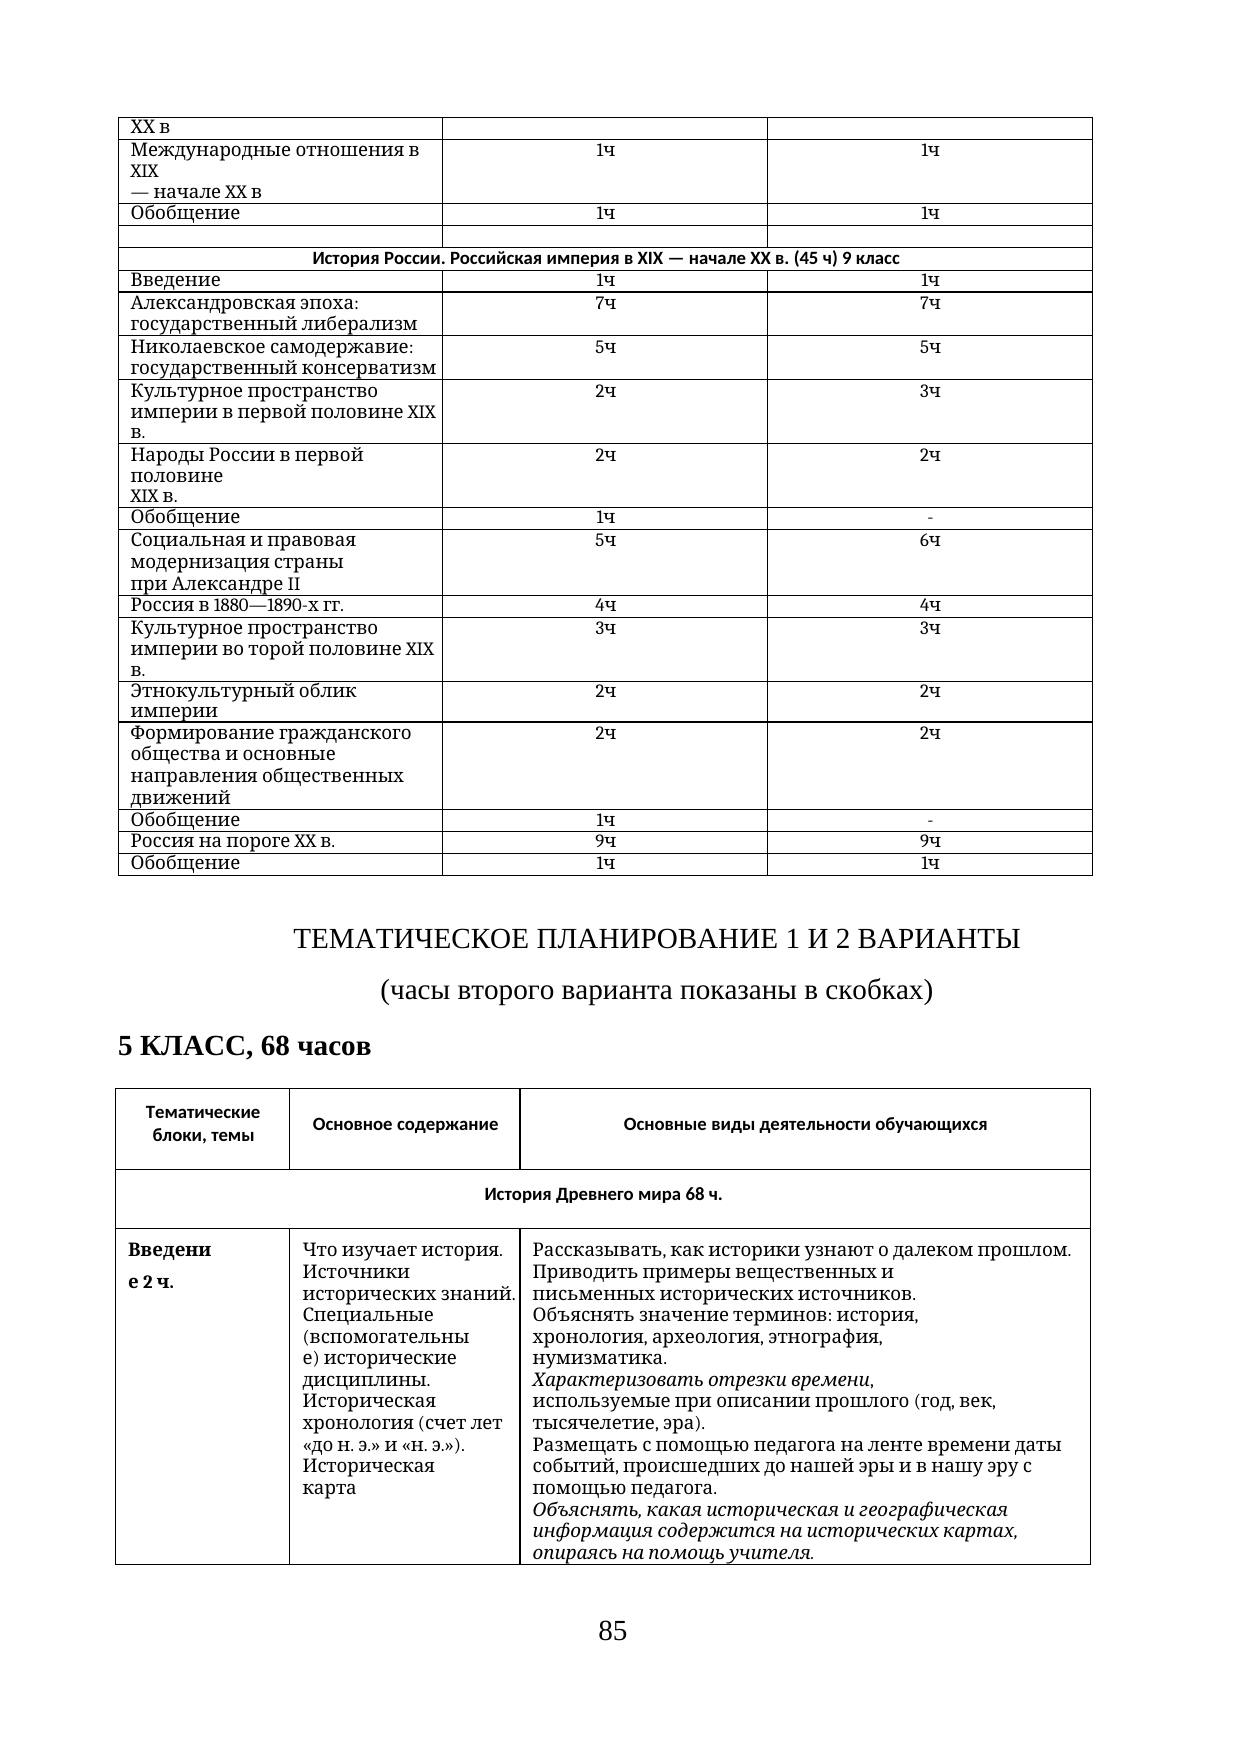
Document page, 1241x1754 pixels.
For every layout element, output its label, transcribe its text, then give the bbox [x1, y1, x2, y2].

table_cell 1ч [443, 854, 767, 875]
table_cell 3ч [443, 618, 767, 681]
table_cell Россия на пороге XX в. [119, 832, 442, 853]
table_cell Культурное пространство империи в первой половине XIX в. [119, 380, 442, 443]
table_cell Обобщение [119, 810, 442, 831]
table_cell 1ч [768, 271, 1092, 291]
table_cell 4ч [768, 596, 1092, 617]
table_cell 1ч [443, 810, 767, 831]
table_cell Международные отношения в XIX — начале XX в [119, 140, 442, 203]
list КЛАСС, 68 часов [118, 1028, 1148, 1062]
table_cell 7ч [768, 293, 1092, 335]
table_cell 1ч [443, 271, 767, 291]
table_cell 1ч [443, 508, 767, 529]
table_header [443, 118, 767, 139]
table_cell Россия в 1880—1890-х гг. [119, 596, 442, 617]
table_cell Александровская эпоха: государственный либерализм [119, 293, 442, 335]
table_cell 3ч [768, 618, 1092, 681]
table_header Основные виды деятельности обучающихся [521, 1089, 1090, 1169]
table_cell 5ч [768, 336, 1092, 379]
table_cell 6ч [768, 530, 1092, 595]
table_cell Народы России в первой половине XIX в. [119, 444, 442, 507]
table_cell Введение [119, 271, 442, 291]
table_cell Введение 2 ч. [116, 1229, 289, 1564]
table_header Основное содержание [290, 1089, 519, 1169]
table_cell 2ч [443, 444, 767, 507]
table_cell 4ч [443, 596, 767, 617]
table_cell 1ч [443, 204, 767, 225]
table_cell 3ч [768, 380, 1092, 443]
table_cell 5ч [443, 530, 767, 595]
table_cell [119, 226, 442, 247]
table_cell Николаевское самодержавие: государственный консерватизм [119, 336, 442, 379]
table_cell 1ч [768, 140, 1092, 203]
table_cell 7ч [443, 293, 767, 335]
table_cell Рассказывать, как историки узнают о далеком прошлом. Приводить примеры вещественных и письменных исторических источников. Объяснять значение терминов: история, хронология, археология, этнография, нумизматика. Характеризовать отрезки времени, используемые при описании прошлого (год, век, тысячелетие, эра). Размещать с помощью педагога на ленте времени даты событий, происшедших до нашей эры и в нашу эру с помощью педагога. Объяснять, какая историческая и географическая информация содержится на исторических картах, опираясь на помощь учителя. [521, 1229, 1090, 1564]
table_cell 1ч [768, 204, 1092, 225]
table_cell Обобщение [119, 204, 442, 225]
table_cell 1ч [443, 140, 767, 203]
table_cell Что изучает история. Источники исторических знаний. Специальные (вспомогательные) исторические дисциплины. Историческая хронология (счет лет «до н. э.» и «н. э.»). Историческая карта [290, 1229, 519, 1564]
text (часы второго варианта показаны в скобках) [294, 972, 1019, 1005]
table_cell 2ч [768, 723, 1092, 809]
table_cell [443, 226, 767, 247]
table_cell 1ч [768, 854, 1092, 875]
table_cell Социальная и правовая модернизация страны при Александре II [119, 530, 442, 595]
table_cell Этнокультурный облик империи [119, 682, 442, 721]
table_cell 2ч [443, 682, 767, 721]
table_header Тематические блоки, темы [116, 1089, 289, 1169]
table_cell История Древнего мира 68 ч. [116, 1170, 1090, 1228]
table_cell 2ч [768, 444, 1092, 507]
table_cell - [768, 810, 1092, 831]
table_cell 2ч [443, 380, 767, 443]
table_cell Обобщение [119, 508, 442, 529]
table_cell 9ч [443, 832, 767, 853]
table_cell Обобщение [119, 854, 442, 875]
text ТЕМАТИЧЕСКОЕ ПЛАНИРОВАНИЕ 1 И 2 ВАРИАНТЫ [178, 922, 1135, 955]
table_header [768, 118, 1092, 139]
table_cell 9ч [768, 832, 1092, 853]
table_cell [768, 226, 1092, 247]
table_cell 2ч [768, 682, 1092, 721]
table_cell - [768, 508, 1092, 529]
table_cell Формирование гражданского общества и основные направления общественных движений [119, 723, 442, 809]
table_cell 2ч [443, 723, 767, 809]
table_cell Культурное пространство империи во торой половине XIX в. [119, 618, 442, 681]
table_header ХХ в [119, 118, 442, 139]
table_cell 5ч [443, 336, 767, 379]
table_cell История России. Российская империя в XIX — начале XX в. (45 ч) 9 класс [119, 248, 1092, 269]
